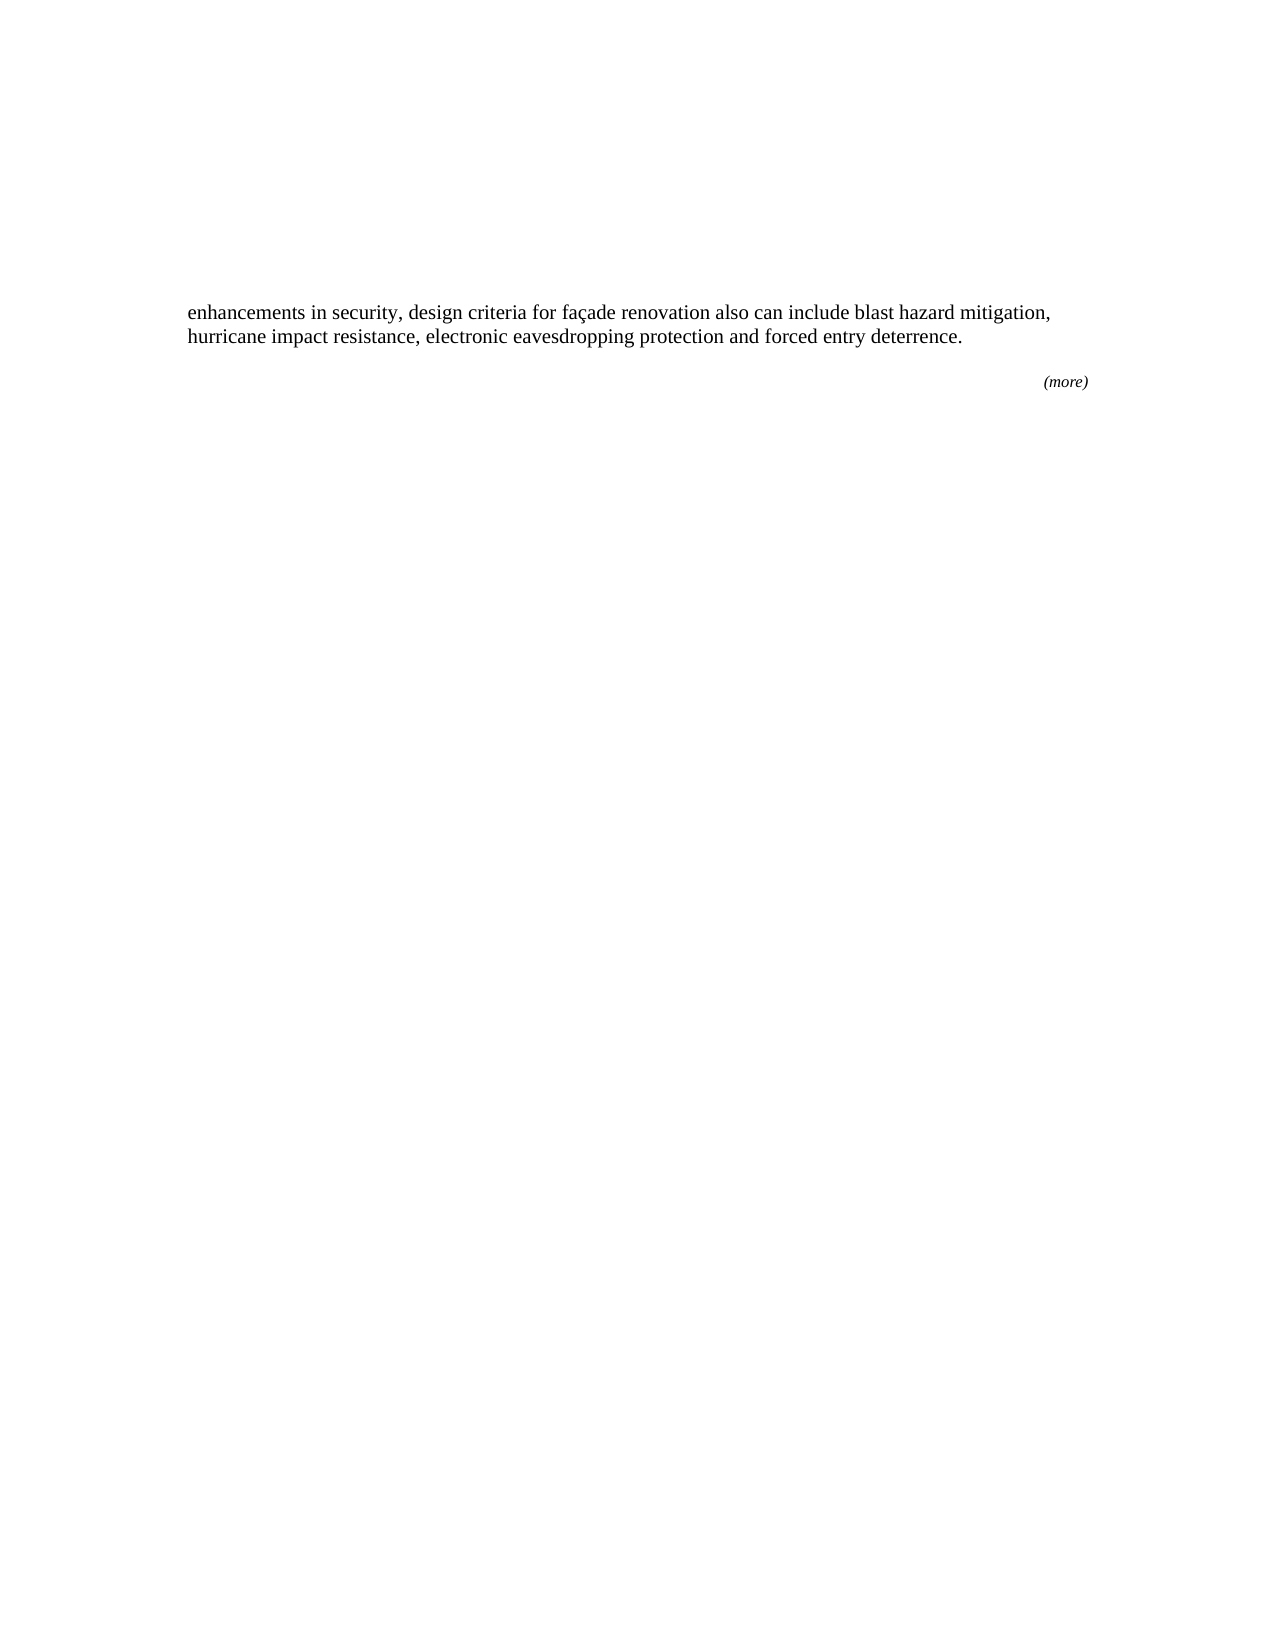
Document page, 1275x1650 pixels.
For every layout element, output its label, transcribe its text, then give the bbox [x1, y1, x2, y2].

text (more) [187, 372, 1088, 391]
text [187, 300, 1097, 348]
